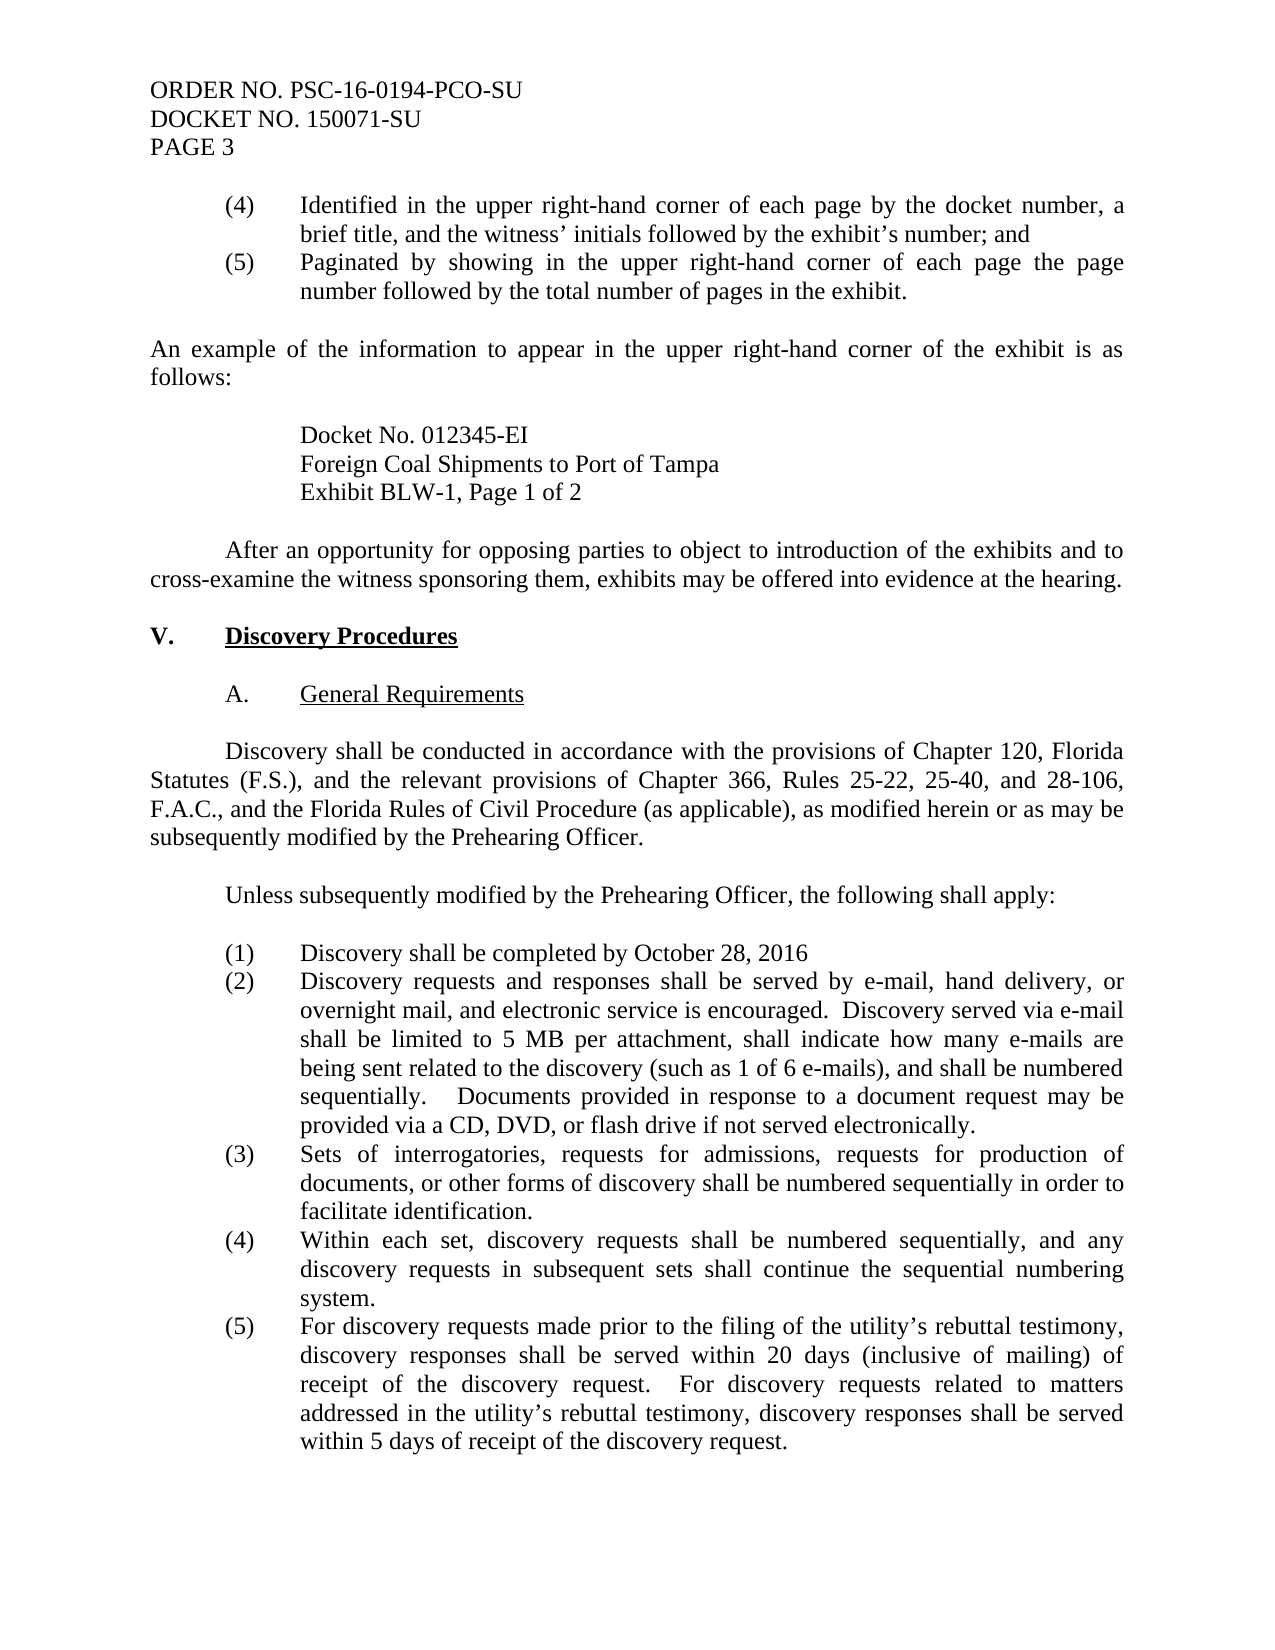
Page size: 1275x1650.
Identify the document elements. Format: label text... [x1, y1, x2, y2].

list Within each set, discovery requests shall be numbered sequentially, and any discovery requests in subsequent sets shall continue the sequential numbering system. [225, 1225, 1125, 1311]
list Docket No. 012345-EI [150, 420, 1125, 449]
list A. General Requirements [150, 679, 1125, 707]
list Discovery shall be conducted in accordance with the provisions of Chapter 120, Florida Statutes (F.S.), and the relevant provisions of Chapter 366, Rules 25-22, 25-40, and 28-106, F.A.C., and the Florida Rules of Civil Procedure (as applicable), as modified herein or as may be subsequently modified by the Prehearing Officer. [150, 736, 1125, 851]
list Unless subsequently modified by the Prehearing Officer, the following shall apply: [150, 880, 1125, 909]
list Identified in the upper right-hand corner of each page by the docket number, a brief title, and the witness’ initials followed by the exhibit’s number; and [225, 190, 1125, 247]
list Discovery requests and responses shall be served by e-mail, hand delivery, or overnight mail, and electronic service is encouraged. Discovery served via e-mail shall be limited to 5 MB per attachment, shall indicate how many e-mails are being sent related to the discovery (such as 1 of 6 e-mails), and shall be numbered sequentially. Documents provided in response to a document request may be provided via a CD, DVD, or flash drive if not served electronically. [225, 966, 1125, 1139]
list Sets of interrogatories, requests for admissions, requests for production of documents, or other forms of discovery shall be numbered sequentially in order to facilitate identification. [225, 1139, 1125, 1225]
list For discovery requests made prior to the filing of the utility’s rebuttal testimony, discovery responses shall be served within 20 days (inclusive of mailing) of receipt of the discovery request. For discovery requests related to matters addressed in the utility’s rebuttal testimony, discovery responses shall be served within 5 days of receipt of the discovery request. [225, 1311, 1125, 1455]
text An example of the information to appear in the upper right-hand corner of the exhibit is as follows: [75, 334, 1125, 391]
list Paginated by showing in the upper right-hand corner of each page the page number followed by the total number of pages in the exhibit. [225, 247, 1125, 305]
list Discovery Procedures [150, 621, 1125, 650]
list Discovery shall be completed by October 28, 2016 [225, 938, 1125, 966]
list Foreign Coal Shipments to [150, 449, 1125, 477]
list After an opportunity for opposing parties to object to introduction of the exhibits and to cross-examine the witness sponsoring them, exhibits may be offered into evidence at the hearing. [150, 535, 1125, 592]
list Exhibit BLW-1, Page 1 of 2 [150, 477, 1125, 506]
